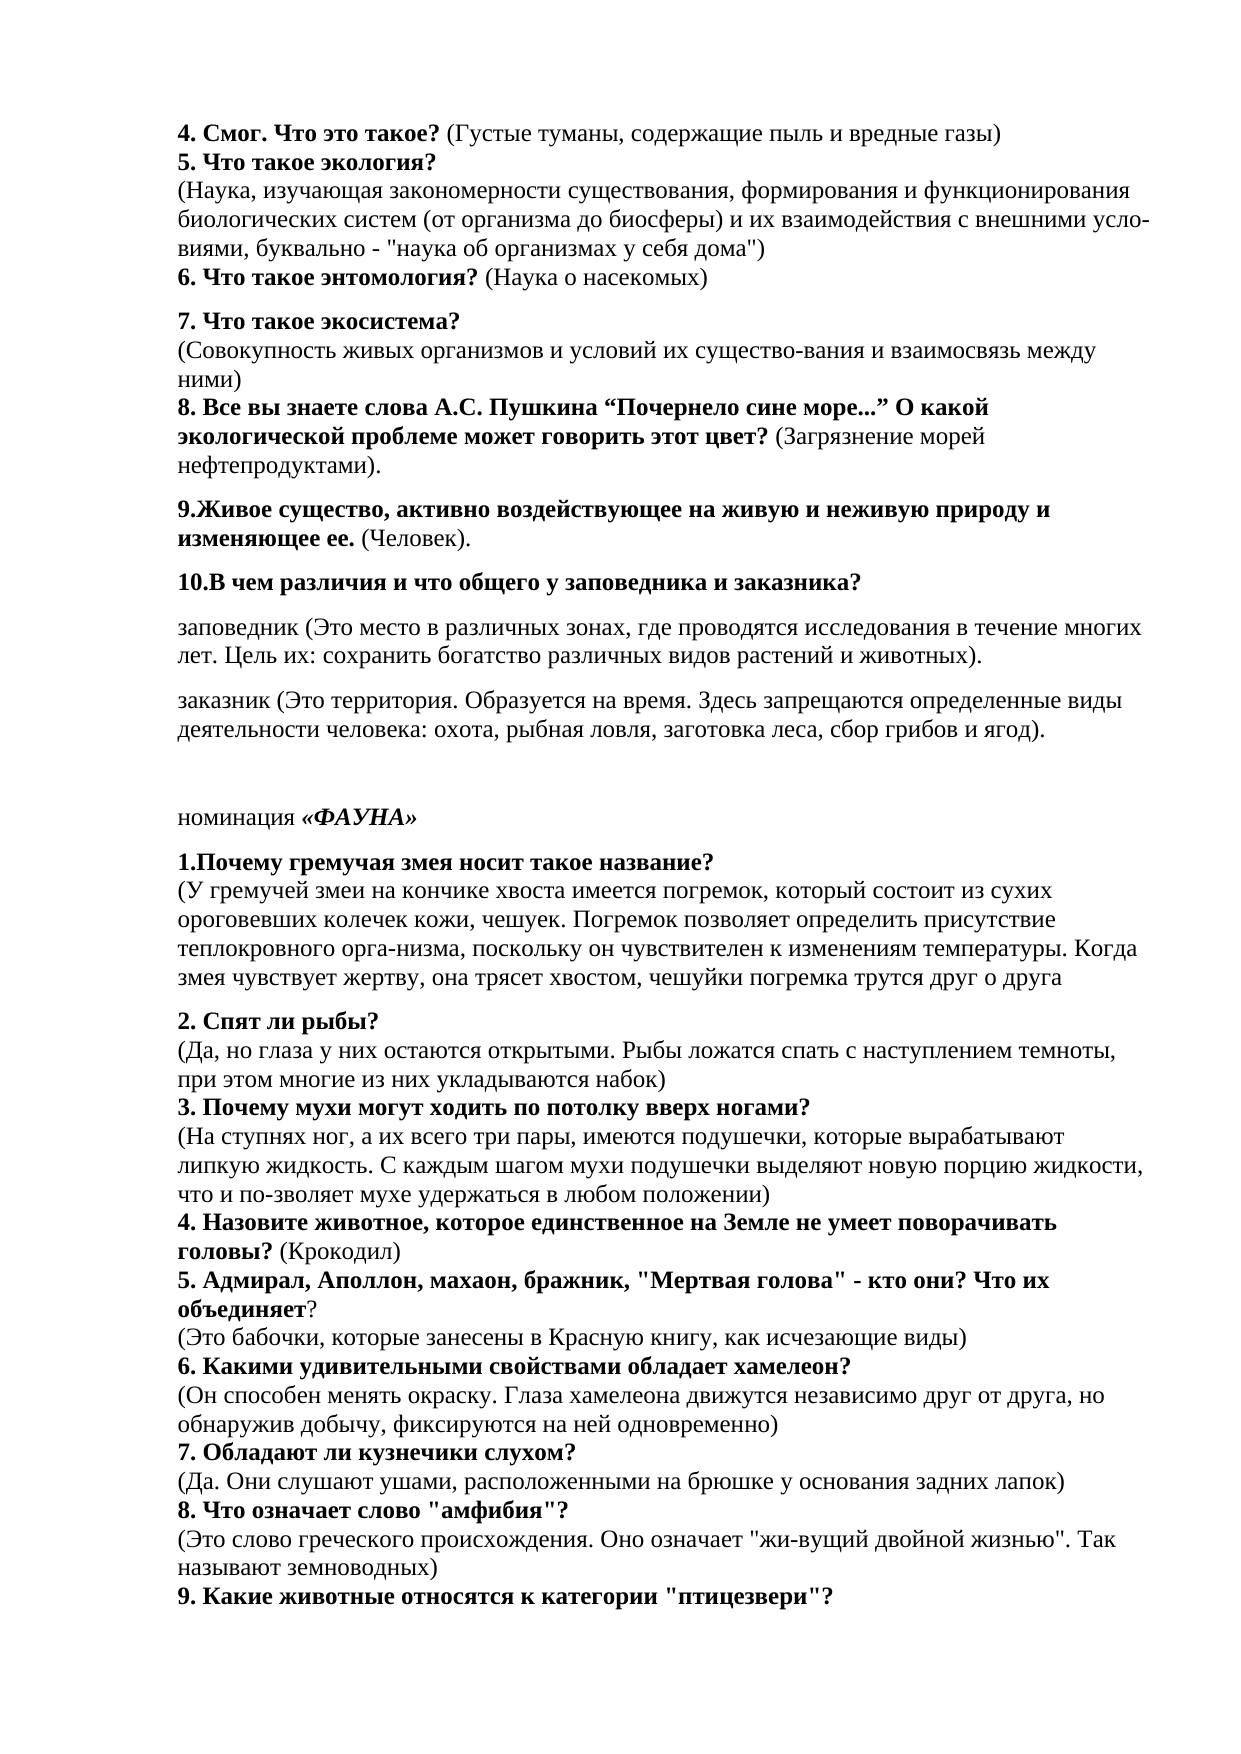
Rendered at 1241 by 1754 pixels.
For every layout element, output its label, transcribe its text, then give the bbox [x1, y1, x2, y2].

text 10.В чем различия и что общего у заповедника и заказника? [177, 567, 1152, 596]
text заказник (Это территория. Образуется на время. Здесь запрещаются определенные виды деятельности человека: охота, рыбная ловля, заготовка леса, сбор грибов и ягод). [177, 685, 1152, 742]
text 1.Почему гремучая змея носит такое название? (У гремучей змеи на кончике хвоста имеется погремок, который состоит из сухих ороговевших колечек кожи, чешуек. Погремок позволяет определить присутствие теплокровного орга-низма, поскольку он чувствителен к изменениям температуры. Когда змея чувствует жертву, она трясет хвостом, чешуйки погремка трутся друг о друга [177, 847, 1152, 991]
text заповедник (Это место в различных зонах, где проводятся исследования в течение многих лет. Цель их: сохранить богатство различных видов растений и животных). [177, 612, 1152, 669]
text 7. Что такое экосистема? (Совокупность живых организмов и условий их существо-вания и взаимосвязь между ними) 8. Все вы знаете слова А.С. Пушкина “Почернело сине море...” О какой экологической проблеме может говорить этот цвет? (Загрязнение морей нефтепродуктами). [177, 306, 1152, 479]
text 9.Живое существо, активно воздействующее на живую и неживую природу и изменяющее ее. (Человек). [177, 494, 1152, 552]
text номинация «ФАУНА» [177, 802, 1152, 831]
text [177, 1006, 1152, 1610]
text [177, 118, 1152, 291]
